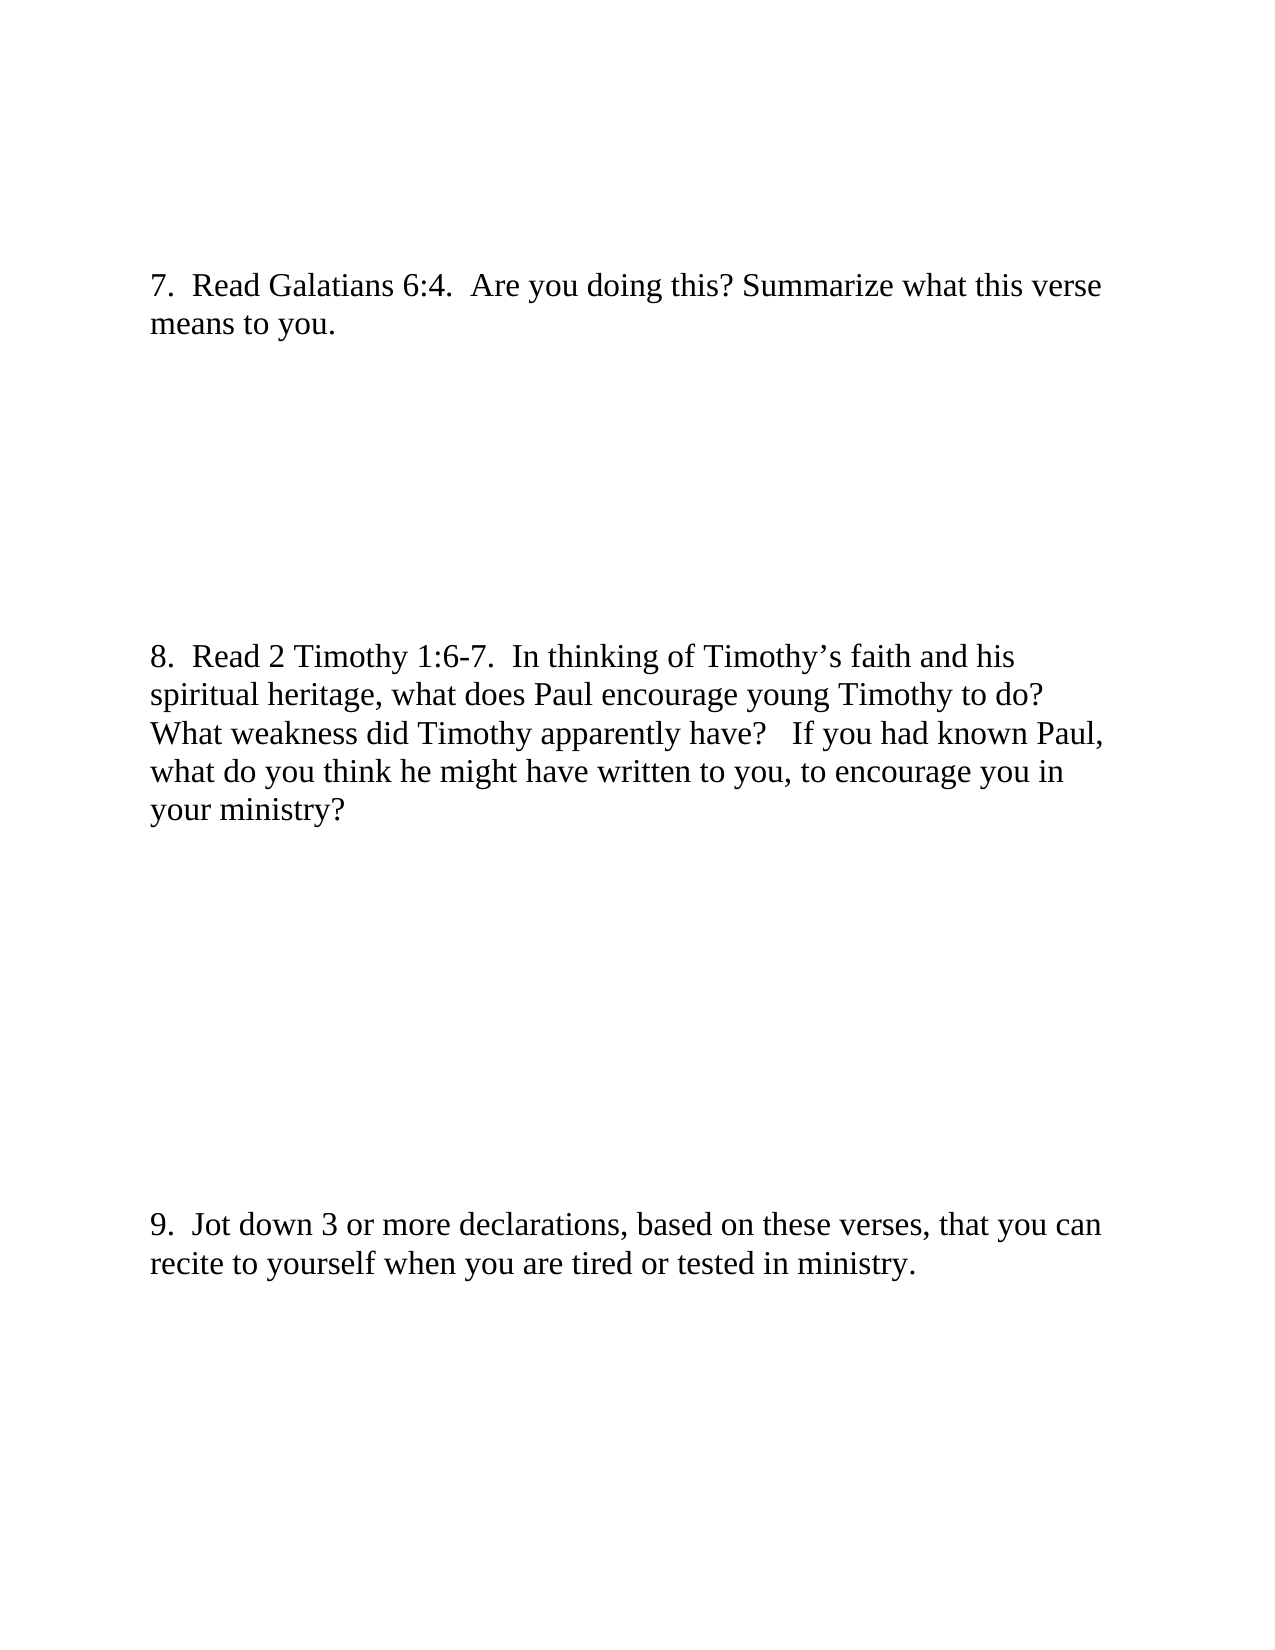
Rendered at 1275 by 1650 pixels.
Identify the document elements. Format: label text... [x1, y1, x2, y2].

text 7. Read Galatians 6:4. Are you doing this? Summarize what this verse means to you. [150, 265, 1125, 342]
text 8. Read 2 Timothy 1:6-7. In thinking of Timothy’s faith and his spiritual heritage, what does Paul encourage young Timothy to do? What weakness did Timothy apparently have? If you had known Paul, what do you think he might have written to you, to encourage you in your ministry? [150, 636, 1125, 828]
text 9. Jot down 3 or more declarations, based on these verses, that you can recite to yourself when you are tired or tested in ministry. [150, 1204, 1125, 1281]
